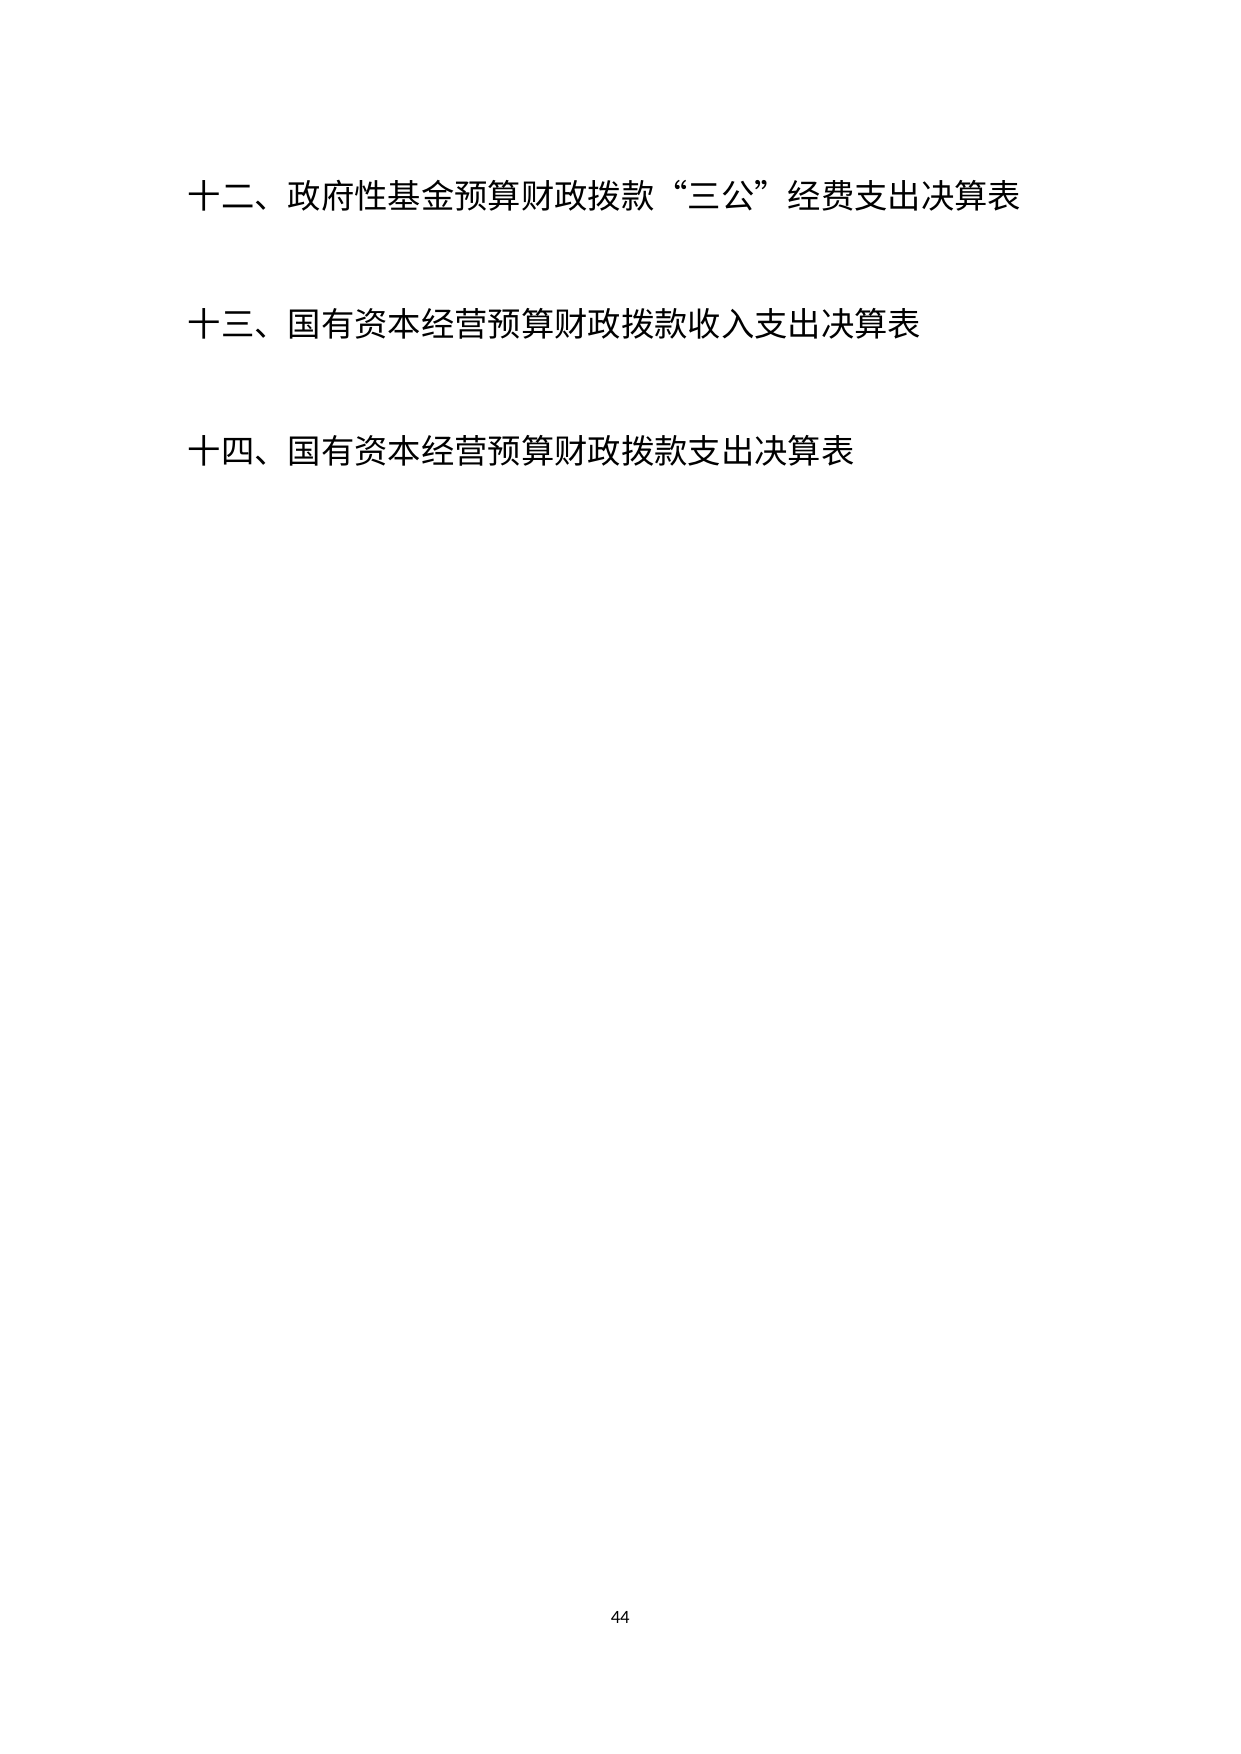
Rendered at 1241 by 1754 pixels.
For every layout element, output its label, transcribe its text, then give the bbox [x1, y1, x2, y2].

subtitle 十二、政府性基金预算财政拨款“三公”经费支出决算表 [187, 162, 1053, 227]
subtitle 十三、国有资本经营预算财政拨款收入支出决算表 [187, 289, 1053, 354]
text 十四、国有资本经营预算财政拨款支出决算表 [187, 416, 1053, 481]
